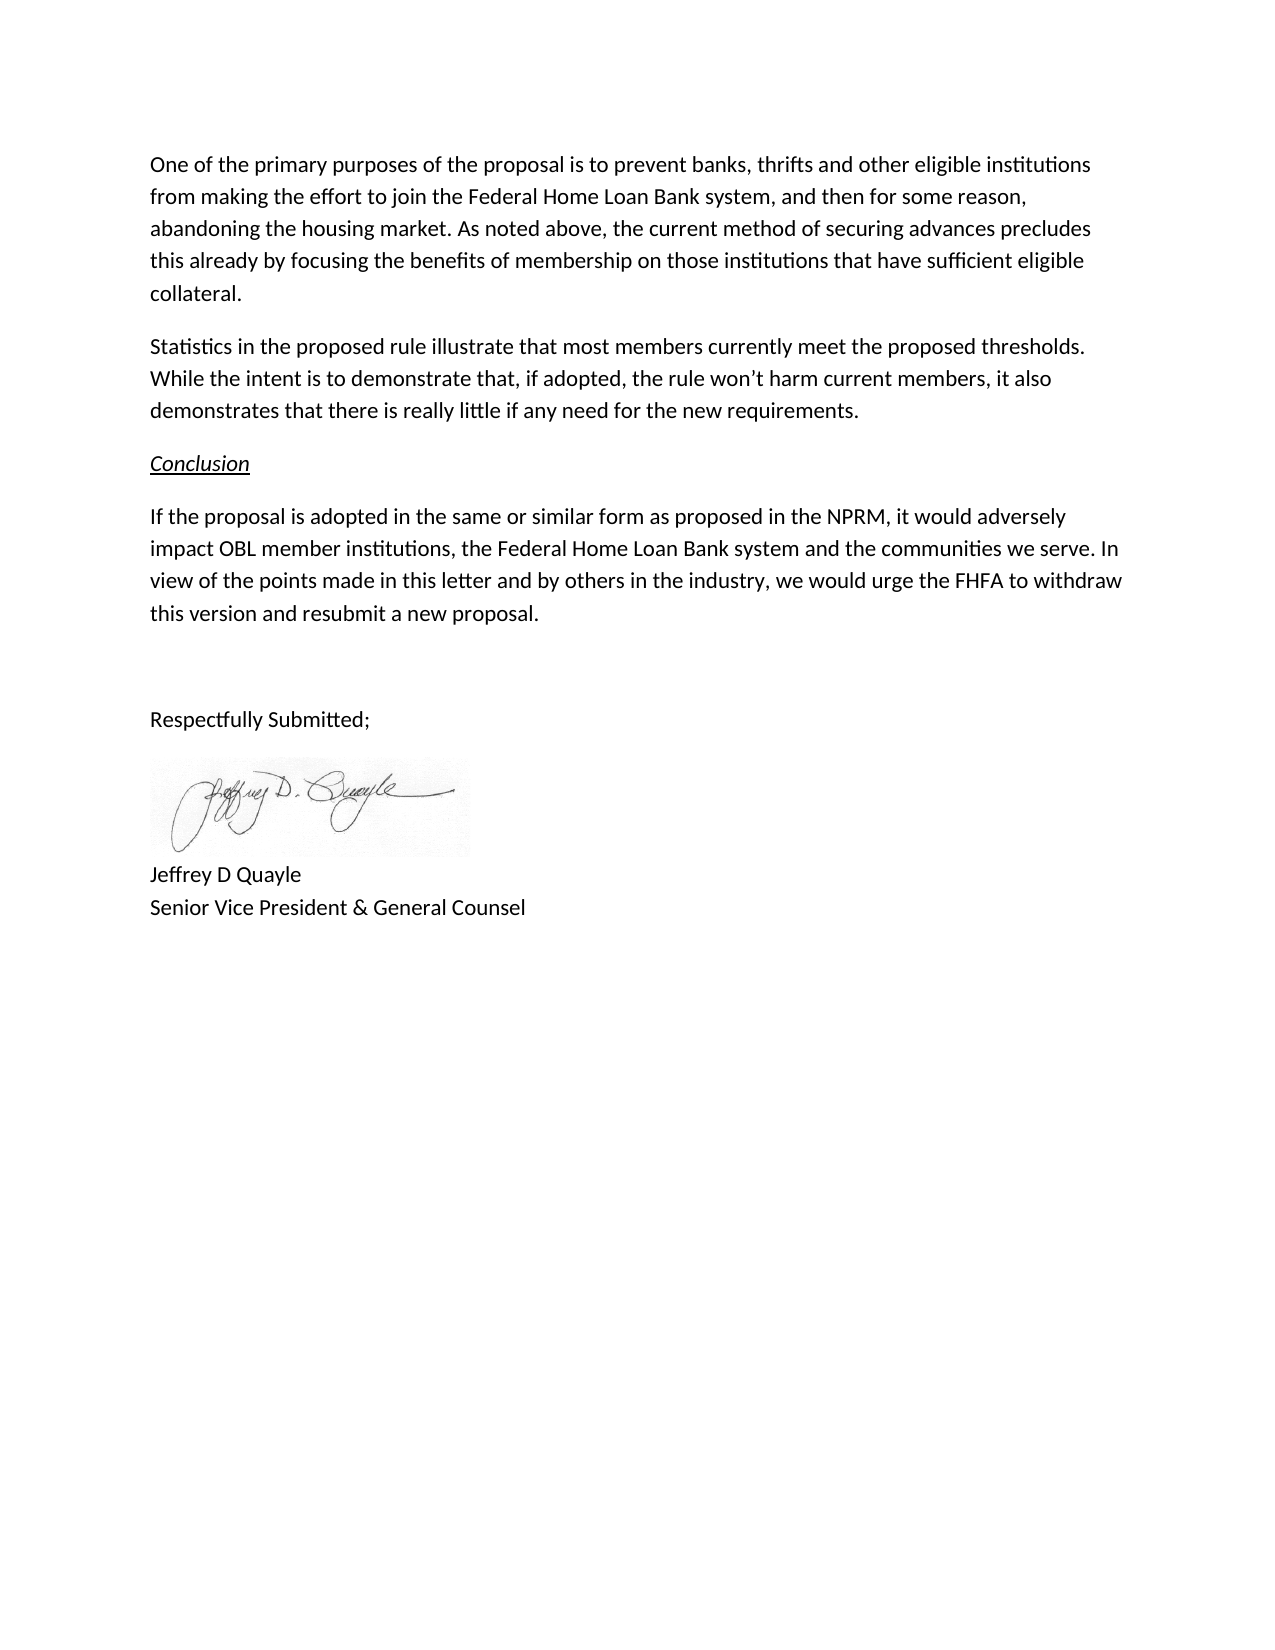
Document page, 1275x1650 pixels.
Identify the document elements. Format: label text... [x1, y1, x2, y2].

text Senior Vice President & General Counsel [150, 893, 1125, 921]
text Statistics in the proposed rule illustrate that most members currently meet the proposed thresholds. While the intent is to demonstrate that, if adopted, the rule won’t harm current members, it also demonstrates that there is really little if any need for the new requirements. [150, 332, 1125, 424]
text If the proposal is adopted in the same or similar form as proposed in the NPRM, it would adversely impact OBL member institutions, the Federal Home Loan Bank system and the communities we serve. In view of the points made in this letter and by others in the industry, we would urge the FHFA to withdraw this version and resubmit a new proposal. [150, 502, 1125, 627]
text Respectfully Submitted; [150, 705, 1125, 733]
text Conclusion [150, 449, 1125, 477]
picture [150, 757, 471, 857]
text One of the primary purposes of the proposal is to prevent banks, thrifts and other eligible institutions from making the effort to join the Federal Home Loan Bank system, and then for some reason, abandoning the housing market. As noted above, the current method of securing advances precludes this already by focusing the benefits of membership on those institutions that have sufficient eligible collateral. [150, 150, 1125, 307]
text Jeffrey D Quayle [150, 860, 1125, 888]
